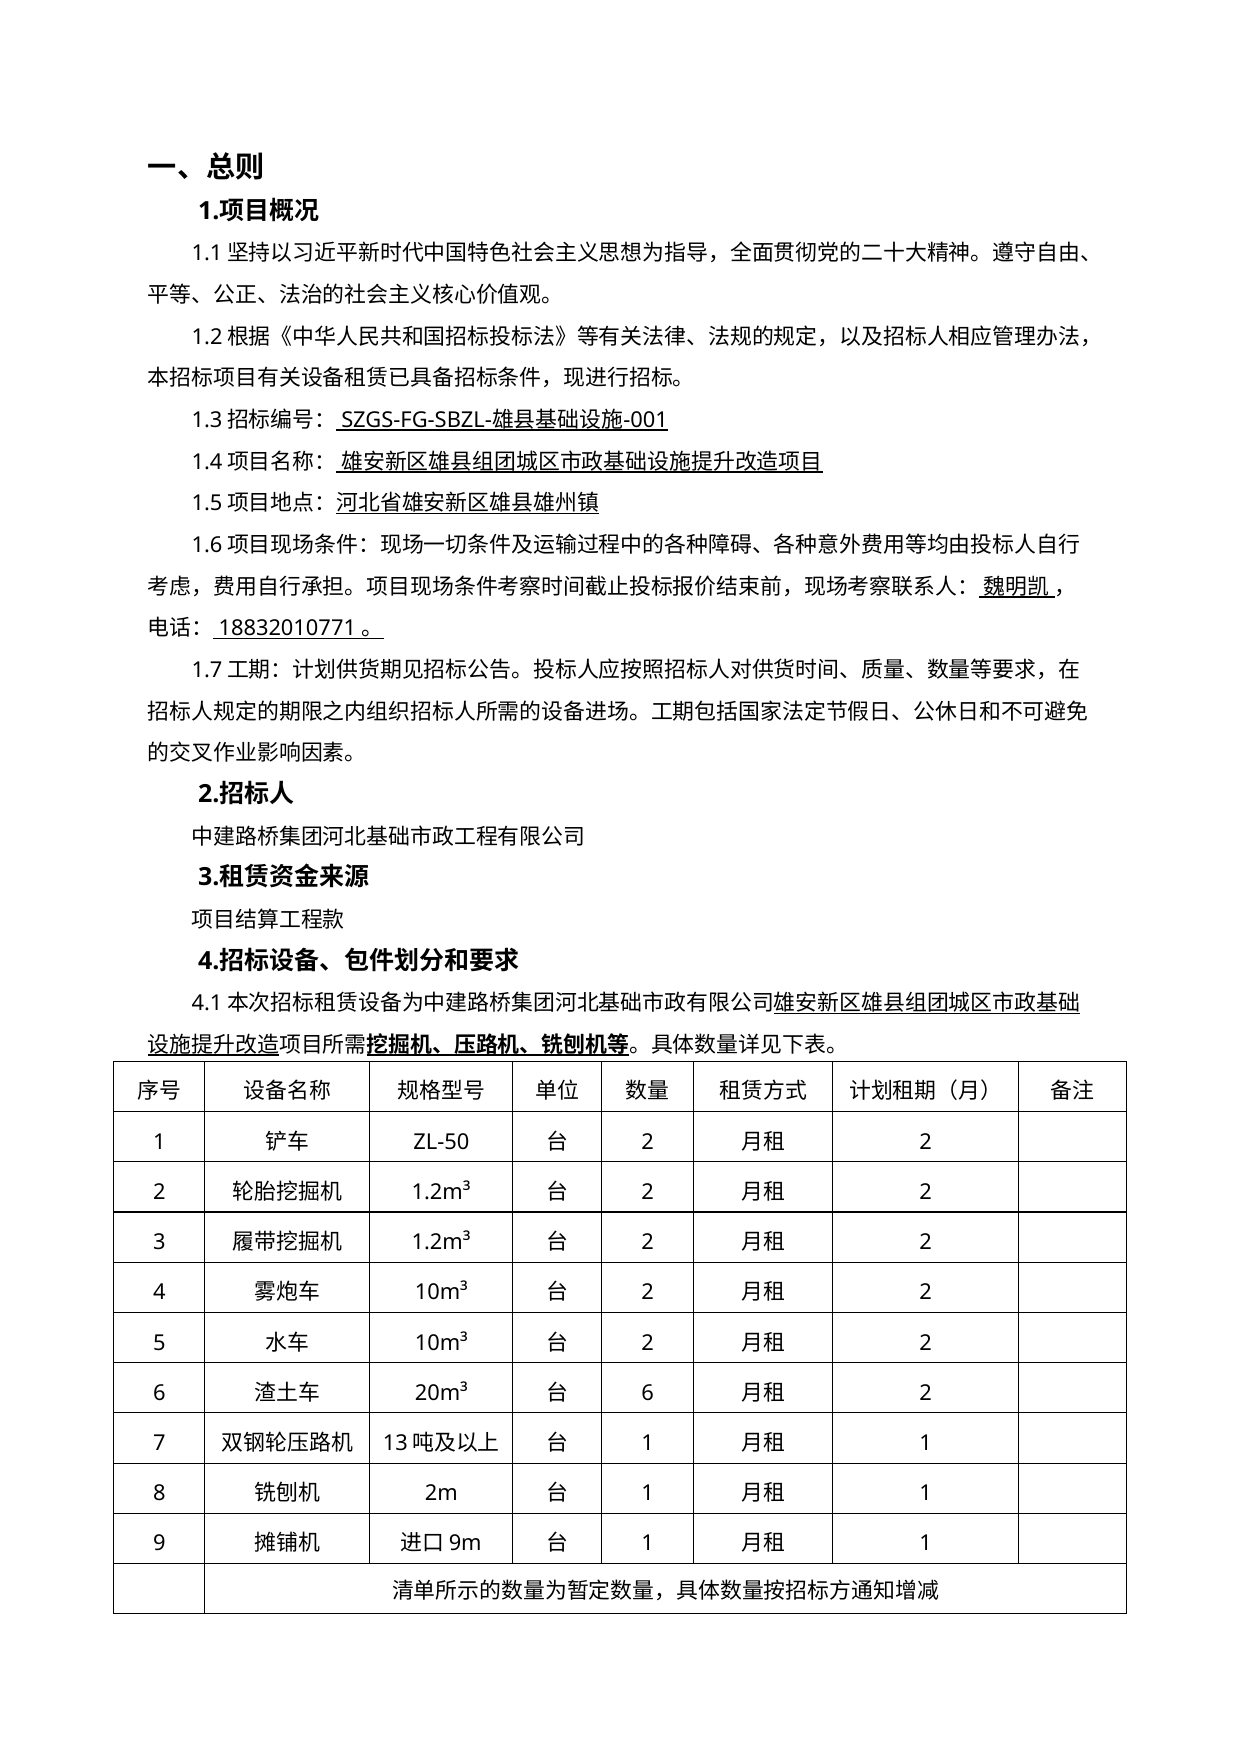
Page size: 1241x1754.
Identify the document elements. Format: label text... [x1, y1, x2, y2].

table_cell [1019, 1213, 1126, 1262]
table_cell 6 [602, 1363, 693, 1412]
text 1.2根据《中华人民共和国招标投标法》等有关法律、法规的规定，以及招标人相应管理办法，本招标项目有关设备租赁已具备招标条件，现进行招标。 [148, 311, 1092, 394]
table_cell 履带挖掘机 [205, 1213, 369, 1262]
table_cell 4 [114, 1263, 204, 1312]
table_cell 2 [602, 1162, 693, 1211]
text 1.4项目名称： 雄安新区雄县组团城区市政基础设施提升改造项目 [148, 436, 1092, 477]
table_cell 轮胎挖掘机 [205, 1162, 369, 1211]
table_cell 6 [114, 1363, 204, 1412]
table_header 规格型号 [370, 1062, 512, 1111]
table_cell 9 [114, 1514, 204, 1563]
text 2.招标人 [148, 769, 1092, 811]
text 项目结算工程款 [148, 894, 1092, 936]
table_cell 1 [602, 1514, 693, 1563]
text 一、总则 [148, 143, 1092, 186]
table_cell 台 [513, 1363, 601, 1412]
text 4.1本次招标租赁设备为中建路桥集团河北基础市政有限公司雄安新区雄县组团城区市政基础设施提升改造项目所需挖掘机、压路机、铣刨机等。具体数量详见下表。 [148, 977, 1092, 1061]
table_header 序号 [114, 1062, 204, 1111]
table_cell 月租 [694, 1313, 832, 1362]
table_cell 1.2m³ [370, 1162, 512, 1211]
table_cell 铣刨机 [205, 1464, 369, 1513]
table_cell 5 [114, 1313, 204, 1362]
table_cell 20m³ [370, 1363, 512, 1412]
table_cell 进口9m [370, 1514, 512, 1563]
text 1.3招标编号： SZGS-FG-SBZL-雄县基础设施-001 [148, 394, 1092, 436]
table_cell [1019, 1514, 1126, 1563]
table_cell 月租 [694, 1112, 832, 1161]
table_cell 月租 [694, 1162, 832, 1211]
table_cell 2 [833, 1162, 1018, 1211]
table_cell 双钢轮压路机 [205, 1413, 369, 1462]
table_cell 台 [513, 1413, 601, 1462]
table_header 设备名称 [205, 1062, 369, 1111]
table_cell [1019, 1413, 1126, 1462]
table_header 备注 [1019, 1062, 1126, 1111]
table_cell 月租 [694, 1263, 832, 1312]
table_cell 水车 [205, 1313, 369, 1362]
table_cell 2 [833, 1363, 1018, 1412]
table_cell 1 [833, 1413, 1018, 1462]
table_cell 2 [602, 1313, 693, 1362]
table_cell [1019, 1263, 1126, 1312]
table_header 单位 [513, 1062, 601, 1111]
table_cell [114, 1564, 204, 1613]
table_cell 台 [513, 1263, 601, 1312]
table_cell 月租 [694, 1213, 832, 1262]
table_cell 7 [114, 1413, 204, 1462]
table_cell 2 [114, 1162, 204, 1211]
table_cell ZL-50 [370, 1112, 512, 1161]
table_cell 8 [114, 1464, 204, 1513]
table_cell 台 [513, 1213, 601, 1262]
table_cell 月租 [694, 1363, 832, 1412]
table_cell 渣土车 [205, 1363, 369, 1412]
table_cell 2 [833, 1112, 1018, 1161]
table_cell 月租 [694, 1464, 832, 1513]
text 1.7工期：计划供货期见招标公告。投标人应按照招标人对供货时间、质量、数量等要求，在招标人规定的期限之内组织招标人所需的设备进场。工期包括国家法定节假日、公休日和不可避免的交叉作业影响因素。 [148, 644, 1092, 769]
table_cell 13吨及以上 [370, 1413, 512, 1462]
table_cell 10m³ [370, 1263, 512, 1312]
table_cell 清单所示的数量为暂定数量，具体数量按招标方通知增减 [205, 1564, 1126, 1613]
table_cell 1 [833, 1464, 1018, 1513]
table_cell [1019, 1112, 1126, 1161]
table_cell 1 [114, 1112, 204, 1161]
table_cell 台 [513, 1162, 601, 1211]
table_cell 1 [602, 1413, 693, 1462]
table_cell [1019, 1464, 1126, 1513]
table_cell 2 [602, 1263, 693, 1312]
text 中建路桥集团河北基础市政工程有限公司 [148, 811, 1092, 852]
text 3.租赁资金来源 [148, 852, 1092, 894]
table_cell 1.2m³ [370, 1213, 512, 1262]
table_cell [1019, 1313, 1126, 1362]
table_header 租赁方式 [694, 1062, 832, 1111]
table_cell 2 [602, 1112, 693, 1161]
text 1.项目概况 [148, 186, 1092, 227]
table_cell 台 [513, 1313, 601, 1362]
table_cell 2 [833, 1213, 1018, 1262]
table_cell 2m [370, 1464, 512, 1513]
text 1.5项目地点：河北省雄安新区雄县雄州镇 [148, 477, 1092, 519]
table_cell 2 [833, 1263, 1018, 1312]
table_cell 3 [114, 1213, 204, 1262]
table_cell 月租 [694, 1413, 832, 1462]
table_cell 雾炮车 [205, 1263, 369, 1312]
text 4.招标设备、包件划分和要求 [148, 936, 1092, 977]
table_cell 1 [833, 1514, 1018, 1563]
text 1.1坚持以习近平新时代中国特色社会主义思想为指导，全面贯彻党的二十大精神。遵守自由、平等、公正、法治的社会主义核心价值观。 [148, 227, 1092, 311]
table_cell 2 [602, 1213, 693, 1262]
table_header 数量 [602, 1062, 693, 1111]
table_cell 台 [513, 1464, 601, 1513]
table_cell 1 [602, 1464, 693, 1513]
table_cell 台 [513, 1514, 601, 1563]
text 1.6项目现场条件：现场一切条件及运输过程中的各种障碍、各种意外费用等均由投标人自行考虑，费用自行承担。项目现场条件考察时间截止投标报价结束前，现场考察联系人： 魏明凯 ，电话： 18832010771 。 [148, 519, 1092, 644]
table_cell 2 [833, 1313, 1018, 1362]
table_cell 台 [513, 1112, 601, 1161]
table_cell 铲车 [205, 1112, 369, 1161]
table_cell [1019, 1162, 1126, 1211]
table_cell 月租 [694, 1514, 832, 1563]
table_cell [1019, 1363, 1126, 1412]
table_cell 10m³ [370, 1313, 512, 1362]
table_header 计划租期（月） [833, 1062, 1018, 1111]
table_cell 摊铺机 [205, 1514, 369, 1563]
